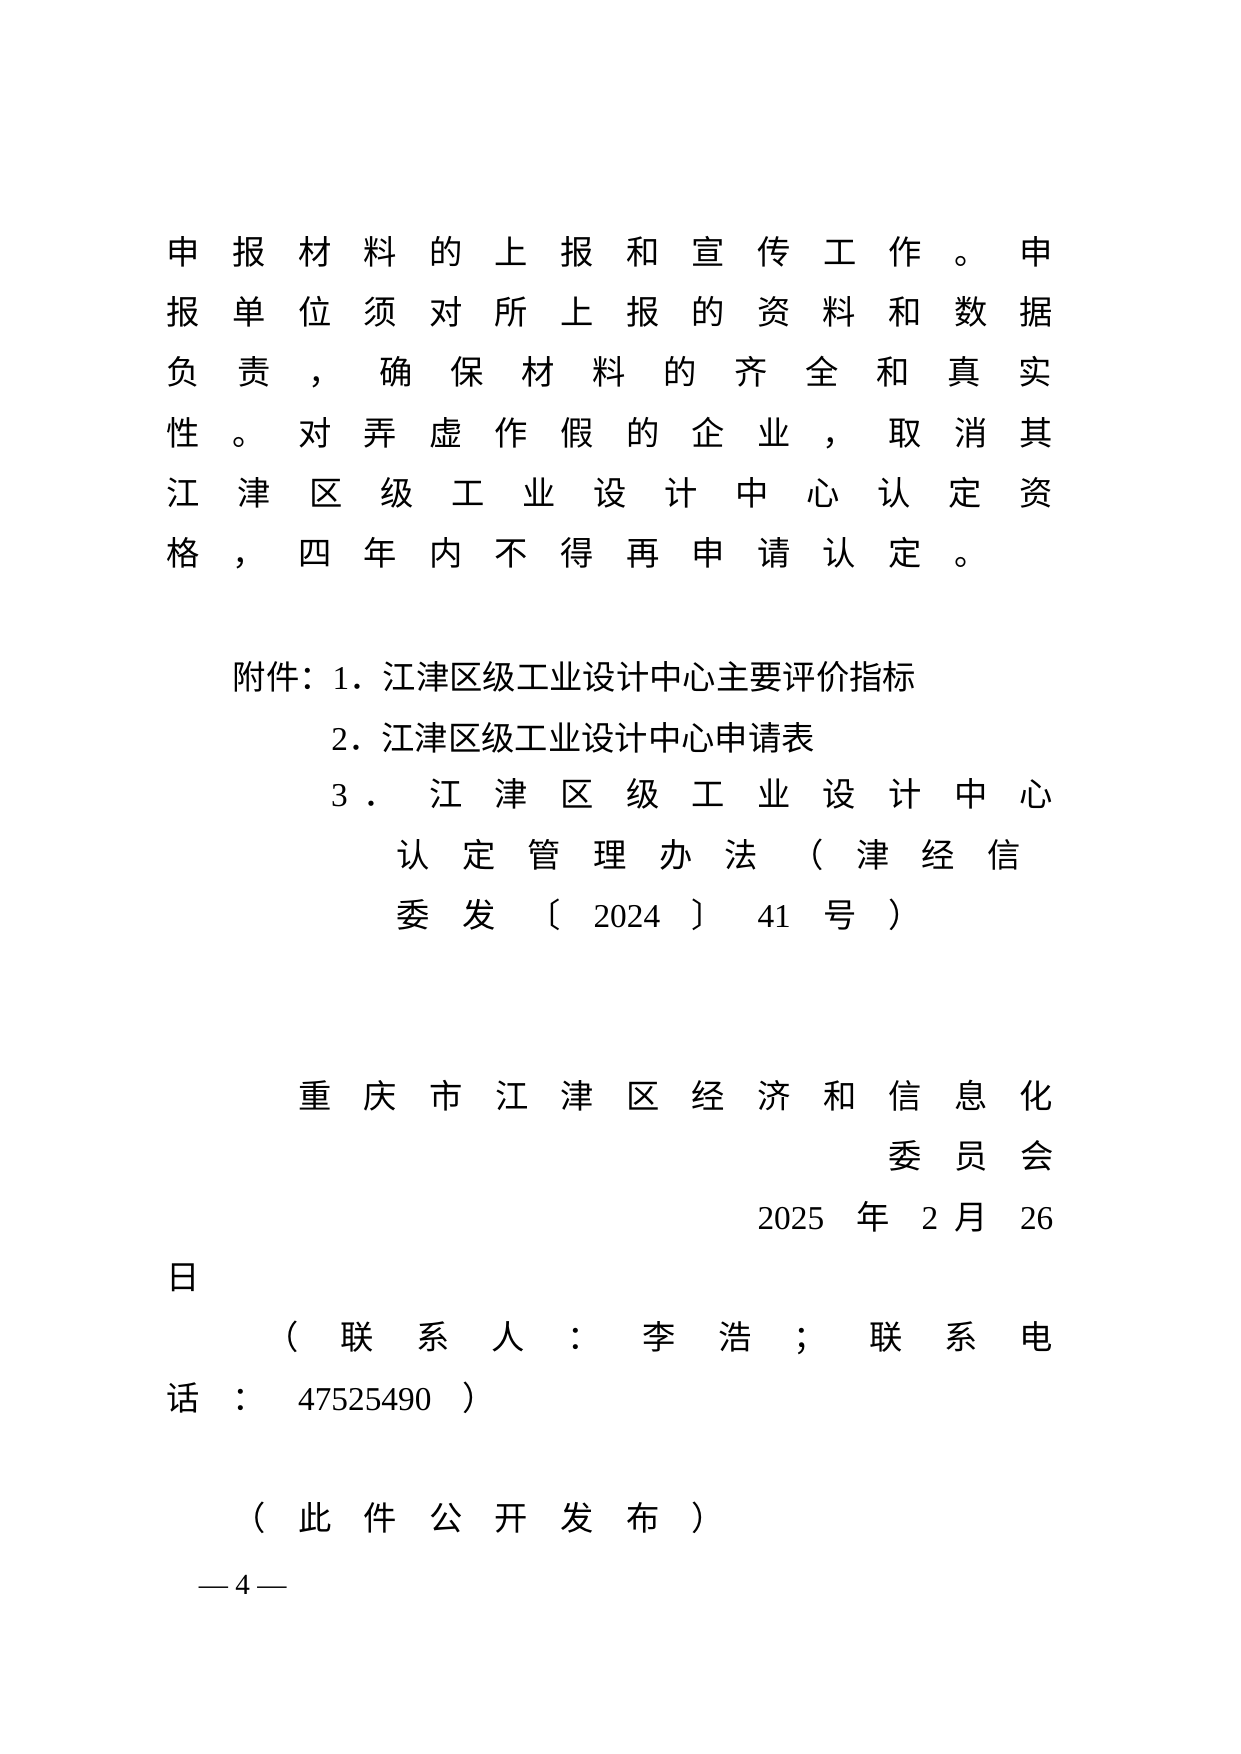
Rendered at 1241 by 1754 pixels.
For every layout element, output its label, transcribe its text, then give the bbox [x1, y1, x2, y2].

text （此件公开发布） [167, 1486, 1085, 1546]
text 附件：1．江津区级工业设计中心主要评价指标 [167, 642, 1085, 702]
text 3．江津区级工业设计中心认定管理办法（津经信委发〔2024〕41号） [328, 762, 1085, 943]
text 重庆市江津区经济和信息化委员会 [167, 1064, 1085, 1184]
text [167, 219, 1085, 581]
text 2．江津区级工业设计中心申请表 [167, 702, 1085, 762]
text （联系人：李浩；联系电话：47525490） [167, 1305, 1085, 1426]
text 2025年2月26日 [167, 1184, 1085, 1305]
